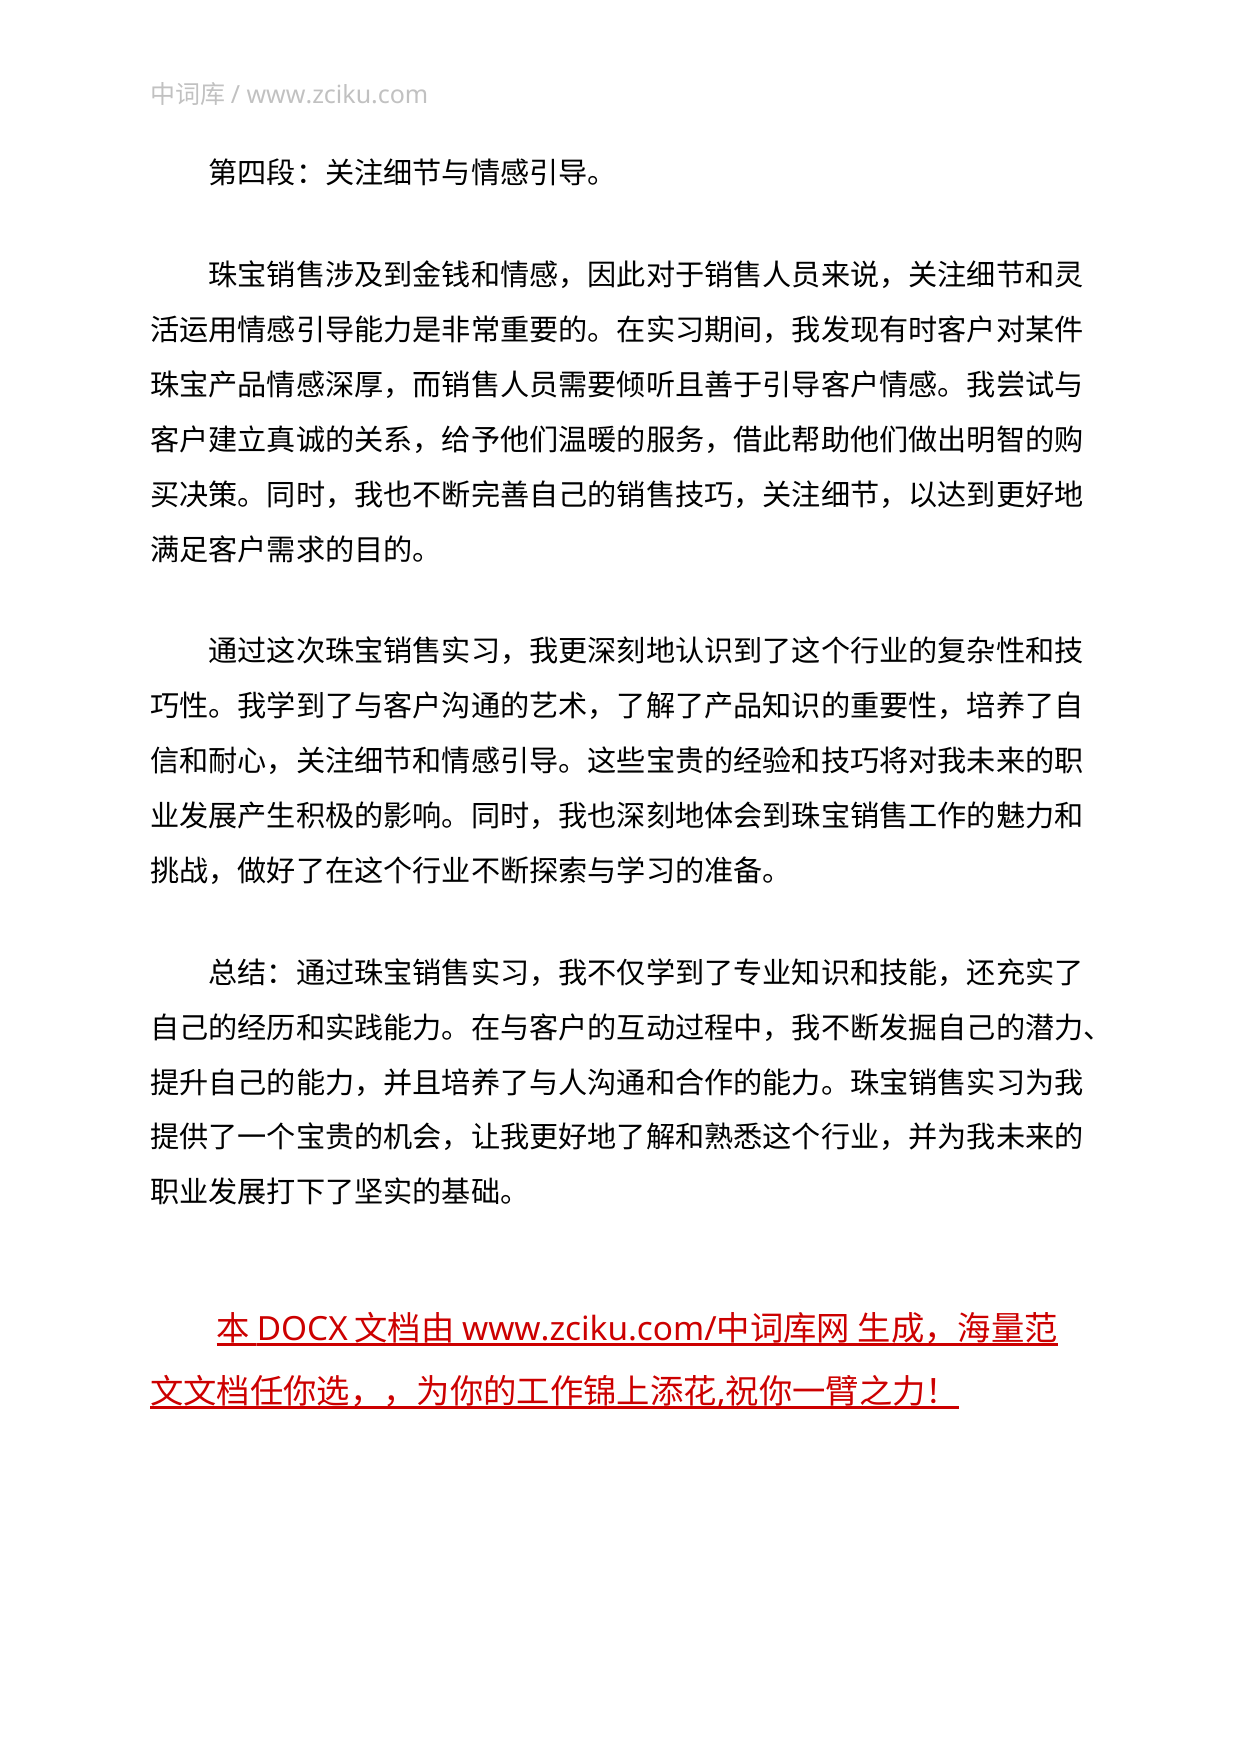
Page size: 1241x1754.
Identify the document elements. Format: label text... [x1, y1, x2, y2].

text 本DOCX文档由 www.zciku.com/中词库网 生成，海量范文文档任你选，，为你的工作锦上添花,祝你一臂之力！ [150, 1302, 1090, 1413]
text 第四段：关注细节与情感引导。 [150, 150, 1090, 192]
text 总结：通过珠宝销售实习，我不仅学到了专业知识和技能，还充实了自己的经历和实践能力。在与客户的互动过程中，我不断发掘自己的潜力、提升自己的能力，并且培养了与人沟通和合作的能力。珠宝销售实习为我提供了一个宝贵的机会，让我更好地了解和熟悉这个行业，并为我未来的职业发展打下了坚实的基础。 [150, 949, 1090, 1211]
text 通过这次珠宝销售实习，我更深刻地认识到了这个行业的复杂性和技巧性。我学到了与客户沟通的艺术，了解了产品知识的重要性，培养了自信和耐心，关注细节和情感引导。这些宝贵的经验和技巧将对我未来的职业发展产生积极的影响。同时，我也深刻地体会到珠宝销售工作的魅力和挑战，做好了在这个行业不断探索与学习的准备。 [150, 628, 1090, 890]
text 珠宝销售涉及到金钱和情感，因此对于销售人员来说，关注细节和灵活运用情感引导能力是非常重要的。在实习期间，我发现有时客户对某件珠宝产品情感深厚，而销售人员需要倾听且善于引导客户情感。我尝试与客户建立真诚的关系，给予他们温暖的服务，借此帮助他们做出明智的购买决策。同时，我也不断完善自己的销售技巧，关注细节，以达到更好地满足客户需求的目的。 [150, 252, 1090, 568]
